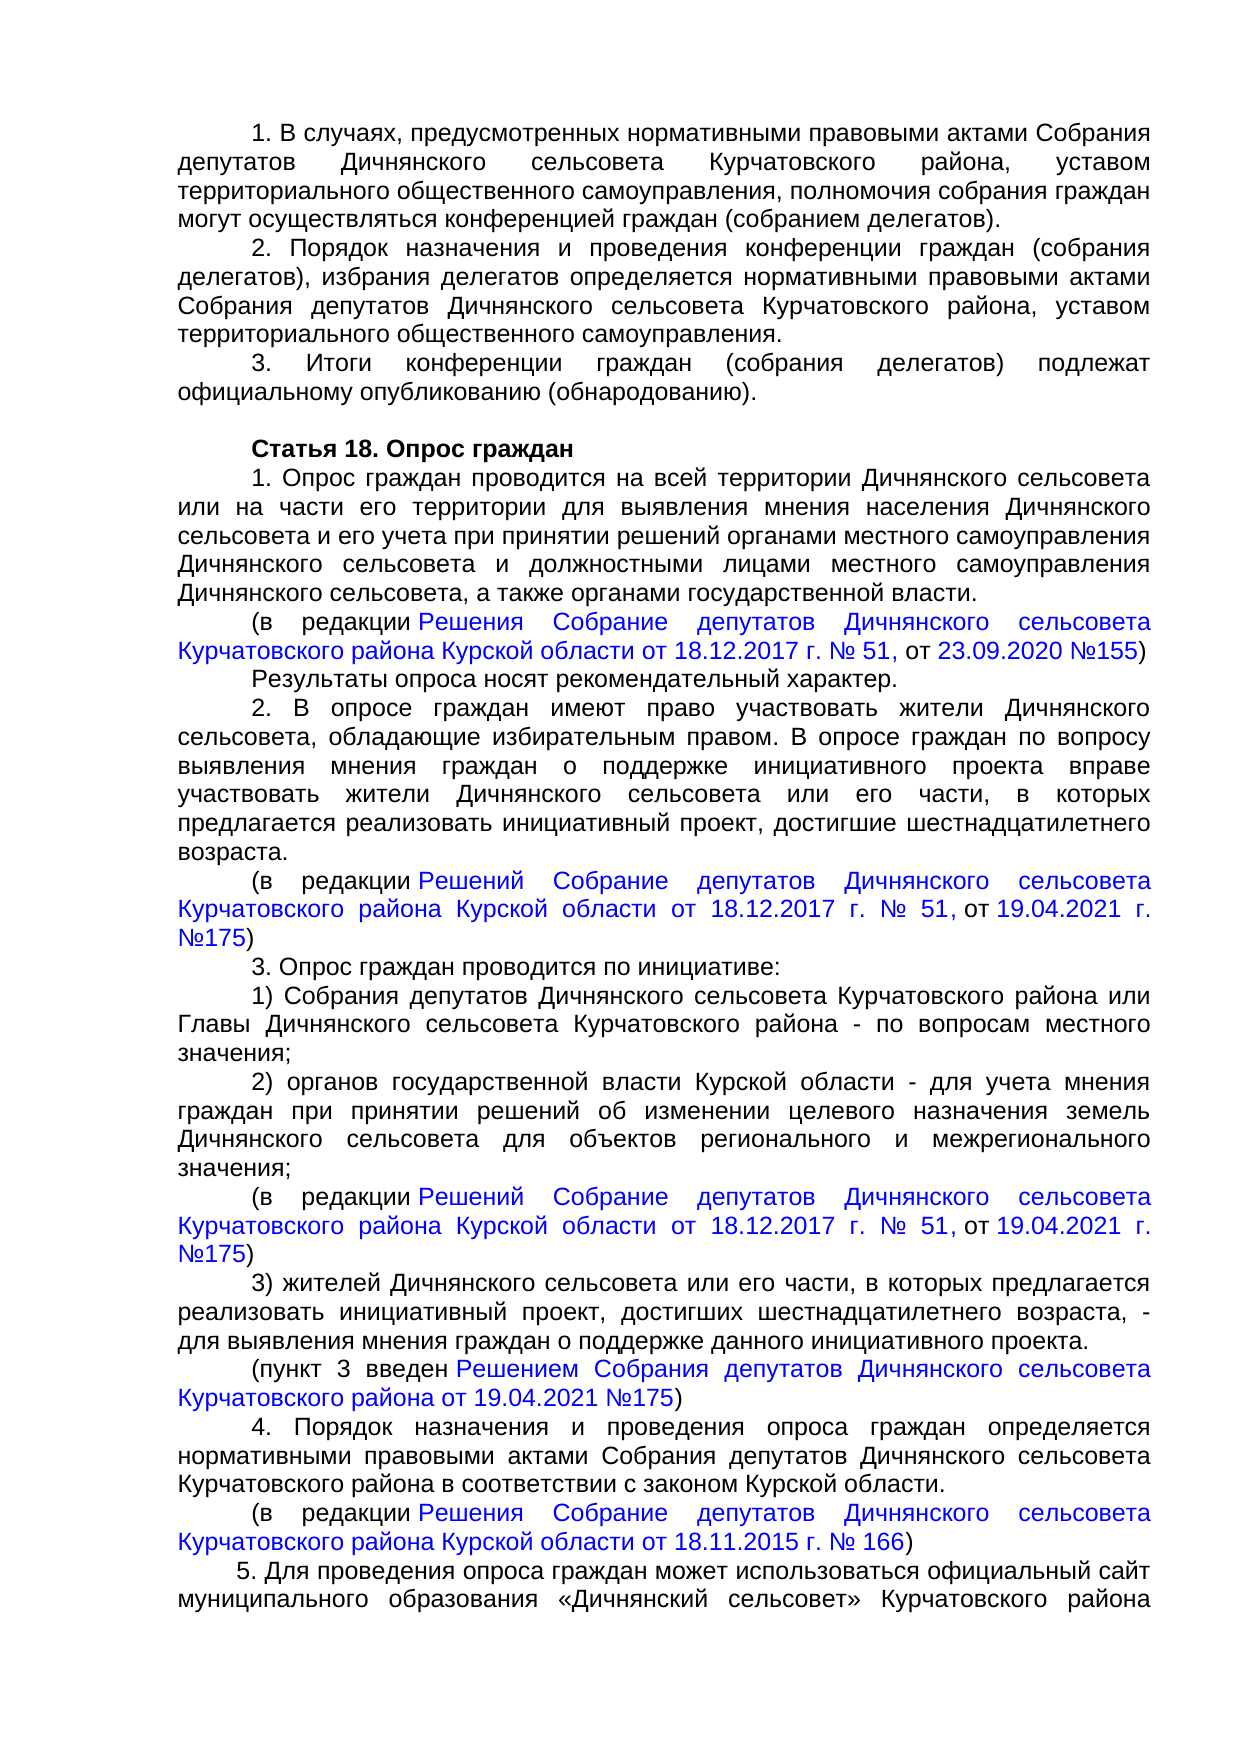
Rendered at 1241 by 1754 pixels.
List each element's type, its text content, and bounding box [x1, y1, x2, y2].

text 1) Собрания депутатов Дичнянского сельсовета Курчатовского района или Главы Дичнянского сельсовета Курчатовского района - по вопросам местного значения; [177, 981, 1152, 1067]
text 2. Порядок назначения и проведения конференции граждан (собрания делегатов), избрания делегатов определяется нормативными правовыми актами Собрания депутатов Дичнянского сельсовета Курчатовского района, уставом территориального общественного самоуправления. [177, 233, 1152, 348]
text 3. Итоги конференции граждан (собрания делегатов) подлежат официальному опубликованию (обнародованию). [177, 348, 1152, 406]
text 2. В опросе граждан имеют право участвовать жители Дичнянского сельсовета, обладающие избирательным правом. В опросе граждан по вопросу выявления мнения граждан о поддержке инициативного проекта вправе участвовать жители Дичнянского сельсовета или его части, в которых предлагается реализовать инициативный проект, достигшие шестнадцатилетнего возраста. [177, 693, 1152, 866]
text (в редакции Решения Собрание депутатов Дичнянского сельсовета Курчатовского района Курской области от 18.12.2017 г. № 51, от 23.09.2020 №155) [177, 607, 1152, 664]
text 1. В случаях, предусмотренных нормативными правовыми актами Собрания депутатов Дичнянского сельсовета Курчатовского района, уставом территориального общественного самоуправления, полномочия собрания граждан могут осуществляться конференцией граждан (собранием делегатов). [177, 118, 1152, 233]
text (в редакции Решения Собрание депутатов Дичнянского сельсовета Курчатовского района Курской области от 18.11.2015 г. № 166) [177, 1498, 1152, 1556]
text (пункт 3 введен Решением Собрания депутатов Дичнянского сельсовета Курчатовского района от 19.04.2021 №175) [177, 1354, 1152, 1412]
text 4. Порядок назначения и проведения опроса граждан определяется нормативными правовыми актами Собрания депутатов Дичнянского сельсовета Курчатовского района в соответствии с законом Курской области. [177, 1412, 1152, 1498]
text 3. Опрос граждан проводится по инициативе: [177, 952, 1152, 981]
text Результаты опроса носят рекомендательный характер. [177, 664, 1152, 693]
text 1. Опрос граждан проводится на всей территории Дичнянского сельсовета или на части его территории для выявления мнения населения Дичнянского сельсовета и его учета при принятии решений органами местного самоуправления Дичнянского сельсовета и должностными лицами местного самоуправления Дичнянского сельсовета, а также органами государственной власти. [177, 463, 1152, 607]
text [177, 1556, 1152, 1613]
text 3) жителей Дичнянского сельсовета или его части, в которых предлагается реализовать инициативный проект, достигших шестнадцатилетнего возраста, - для выявления мнения граждан о поддержке данного инициативного проекта. [177, 1268, 1152, 1354]
text Статья 18. Опрос граждан [177, 434, 1152, 463]
text 2) органов государственной власти Курской области - для учета мнения граждан при принятии решений об изменении целевого назначения земель Дичнянского сельсовета для объектов регионального и межрегионального значения; [177, 1067, 1152, 1182]
text (в редакции Решений Собрание депутатов Дичнянского сельсовета Курчатовского района Курской области от 18.12.2017 г. № 51, от 19.04.2021 г. №175) [177, 1182, 1152, 1268]
text (в редакции Решений Собрание депутатов Дичнянского сельсовета Курчатовского района Курской области от 18.12.2017 г. № 51, от 19.04.2021 г. №175) [177, 866, 1152, 952]
